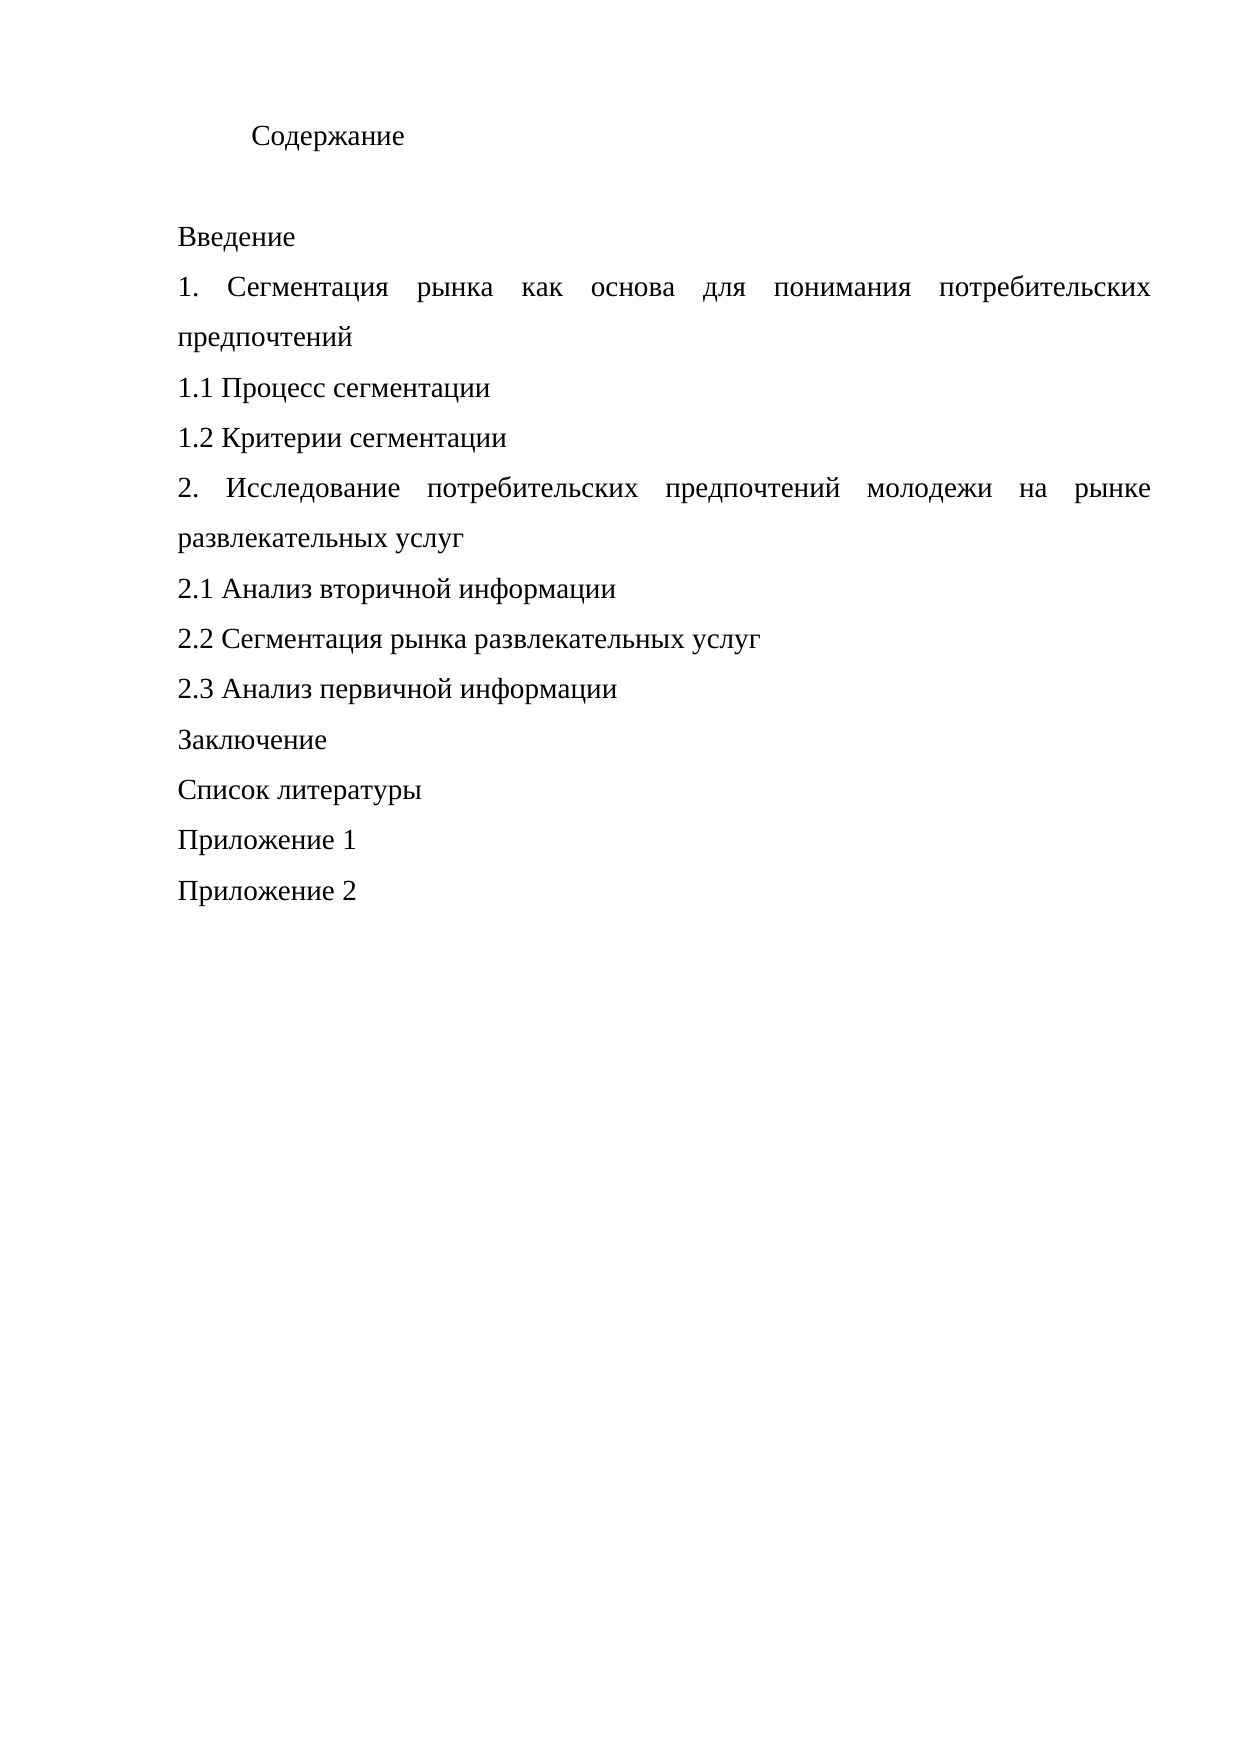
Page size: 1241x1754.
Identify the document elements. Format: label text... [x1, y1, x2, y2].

text 1.1 Процесс сегментации [177, 370, 1152, 403]
text 2. Исследование потребительских предпочтений молодежи на рынке развлекательных услуг [177, 470, 1152, 554]
text 1. Сегментация рынка как основа для понимания потребительских предпочтений [177, 269, 1152, 353]
text 2.3 Анализ первичной информации [177, 672, 1152, 705]
text 1.2 Критерии сегментации [177, 420, 1152, 453]
text Приложение 1 [177, 822, 1152, 856]
text 2.2 Сегментация рынка развлекательных услуг [177, 621, 1152, 655]
text Введение [177, 219, 1152, 252]
text 2.1 Анализ вторичной информации [177, 571, 1152, 604]
text Приложение 2 [177, 873, 1152, 906]
text Содержание [177, 118, 1152, 152]
text Заключение [177, 722, 1152, 755]
text Список литературы [177, 772, 1152, 806]
